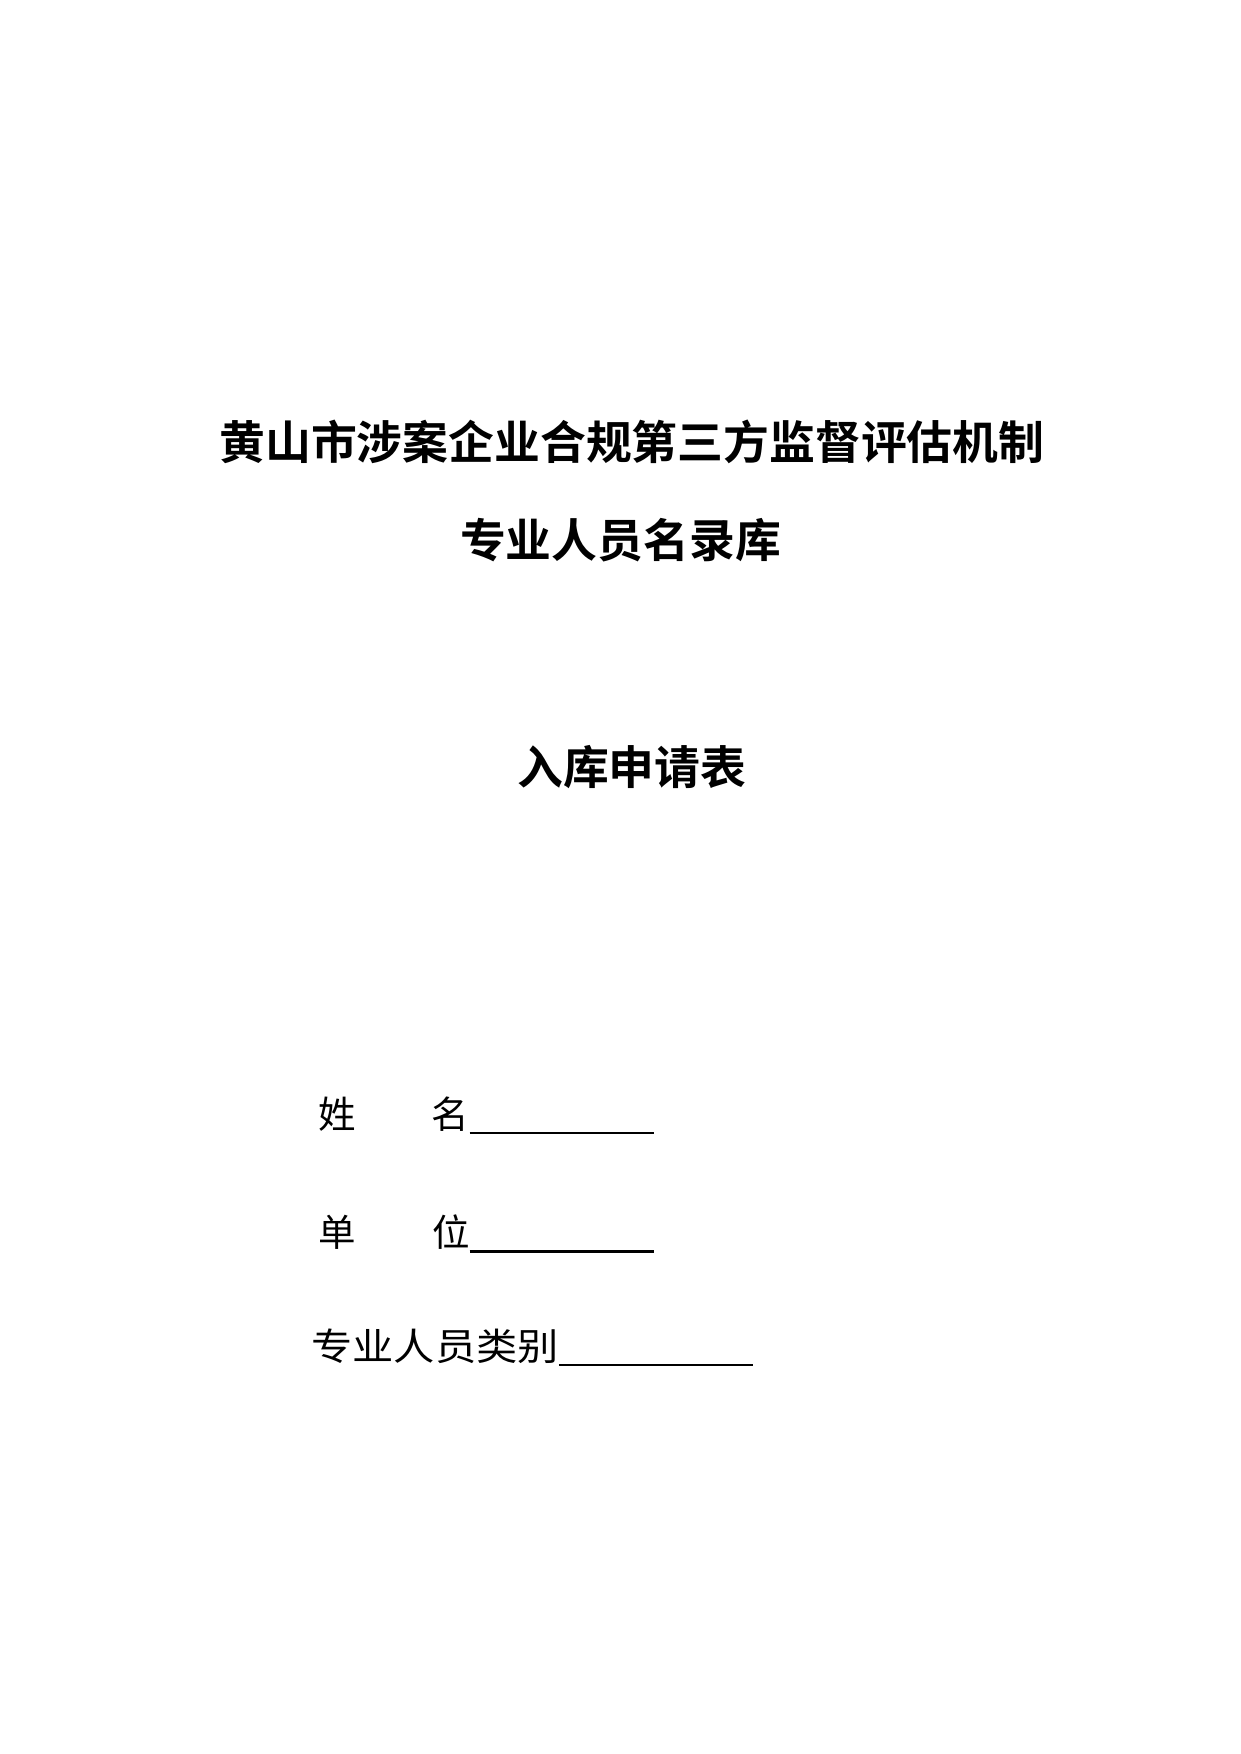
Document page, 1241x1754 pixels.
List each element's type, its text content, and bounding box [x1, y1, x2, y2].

text 单 位 [187, 1194, 1053, 1291]
text 入库申请表 [187, 716, 1053, 813]
text 姓 名 [187, 1080, 1053, 1177]
text 黄山市涉案企业合规第三方监督评估机制专业人员名录库 [187, 391, 1053, 586]
text 专业人员类别 [187, 1307, 1053, 1405]
